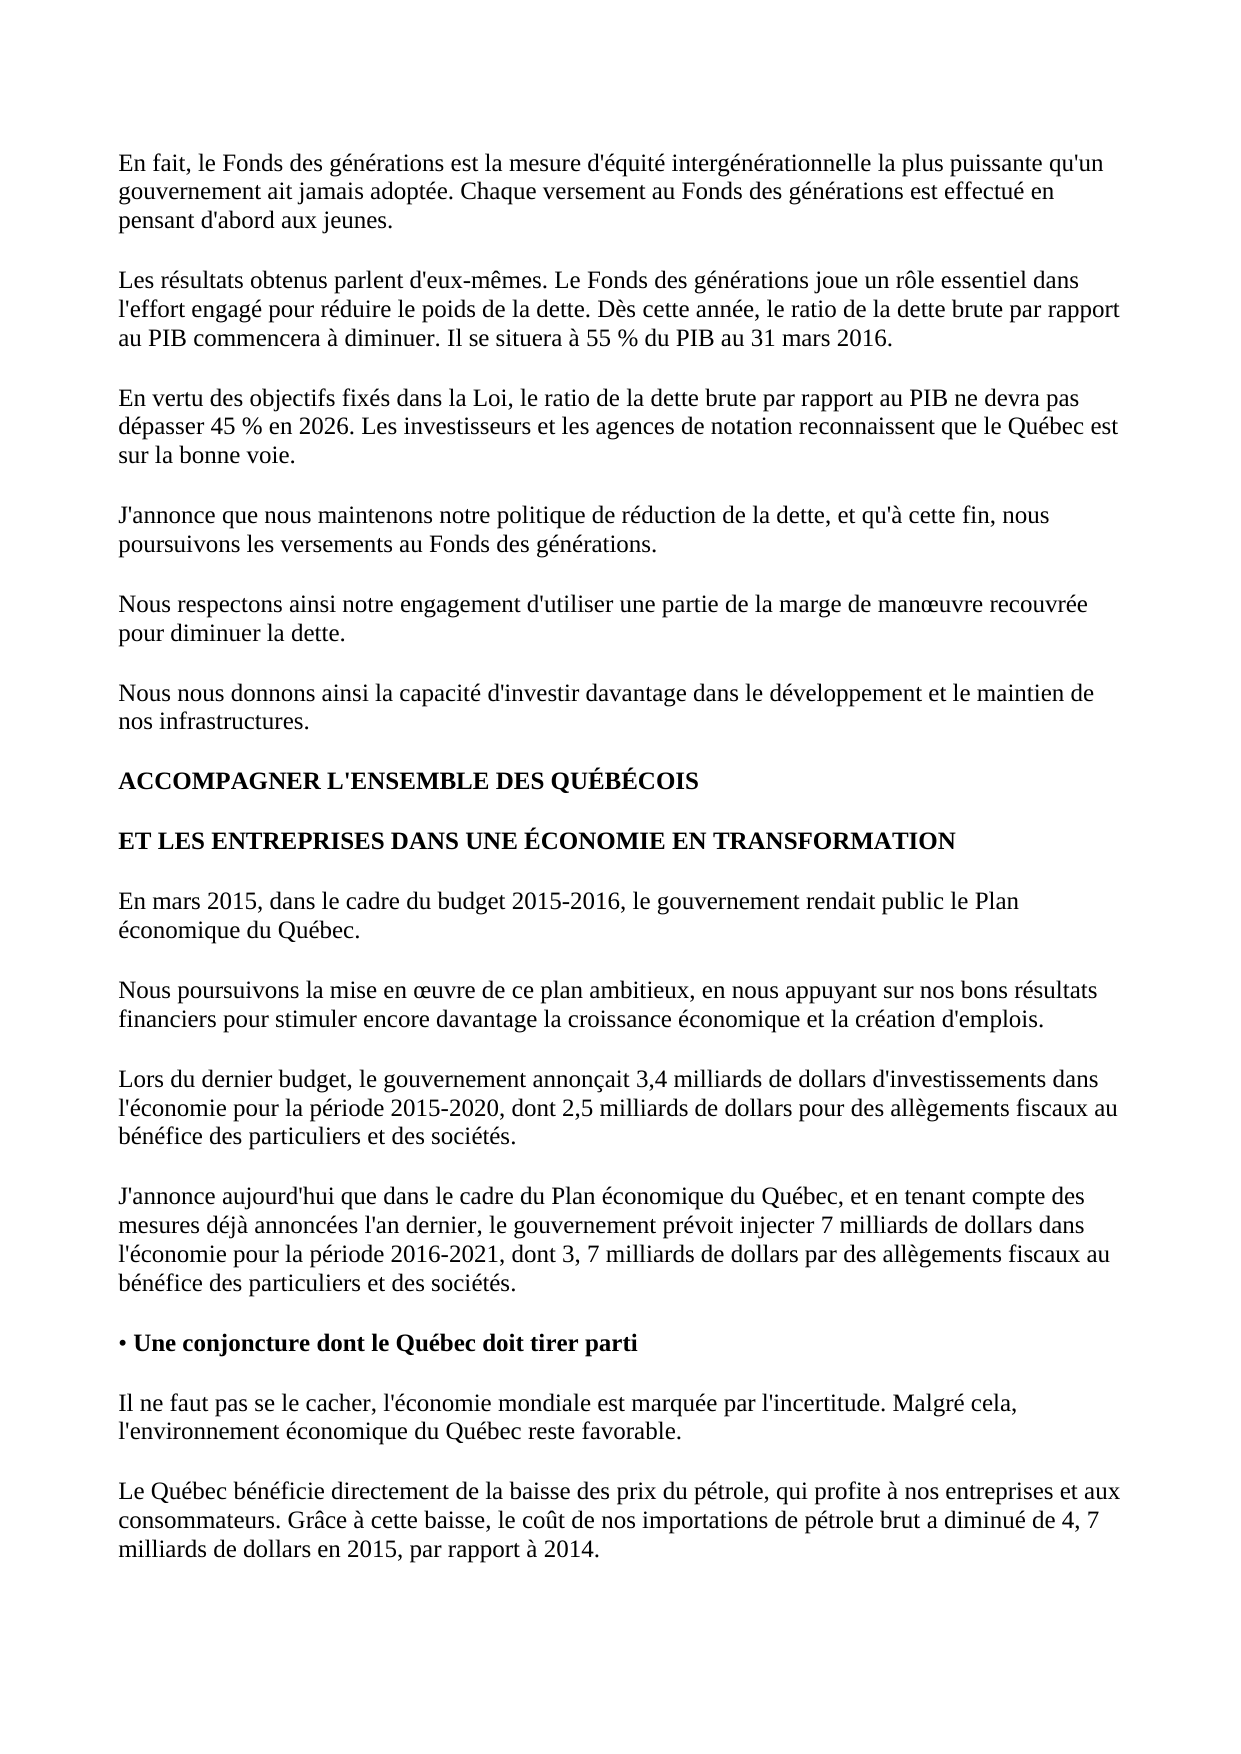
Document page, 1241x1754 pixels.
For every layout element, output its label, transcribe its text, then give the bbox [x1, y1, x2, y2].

text Le Québec bénéficie directement de la baisse des prix du pétrole, qui profite à nos entreprises et aux consommateurs. Grâce à cette baisse, le coût de nos importations de pétrole brut a diminué de 4, 7 milliards de dollars en 2015, par rapport à 2014. [118, 1476, 1122, 1563]
text • Une conjoncture dont le Québec doit tirer parti [118, 1328, 1122, 1356]
text ACCOMPAGNER L'ENSEMBLE DES QUÉBÉCOIS [118, 766, 1122, 795]
text Nous poursuivons la mise en œuvre de ce plan ambitieux, en nous appuyant sur nos bons résultats financiers pour stimuler encore davantage la croissance économique et la création d'emplois. [118, 975, 1122, 1033]
text J'annonce que nous maintenons notre politique de réduction de la dette, et qu'à cette fin, nous poursuivons les versements au Fonds des générations. [118, 500, 1122, 558]
text En fait, le Fonds des générations est la mesure d'équité intergénérationnelle la plus puissante qu'un gouvernement ait jamais adoptée. Chaque versement au Fonds des générations est effectué en pensant d'abord aux jeunes. [118, 148, 1122, 234]
text Lors du dernier budget, le gouvernement annonçait 3,4 milliards de dollars d'investissements dans l'économie pour la période 2015-2020, dont 2,5 milliards de dollars pour des allègements fiscaux au bénéfice des particuliers et des sociétés. [118, 1064, 1122, 1150]
text Il ne faut pas se le cacher, l'économie mondiale est marquée par l'incertitude. Malgré cela, l'environnement économique du Québec reste favorable. [118, 1388, 1122, 1445]
text ET LES ENTREPRISES DANS UNE ÉCONOMIE EN TRANSFORMATION [118, 826, 1122, 855]
text J'annonce aujourd'hui que dans le cadre du Plan économique du Québec, et en tenant compte des mesures déjà annoncées l'an dernier, le gouvernement prévoit injecter 7 milliards de dollars dans l'économie pour la période 2016-2021, dont 3, 7 milliards de dollars par des allègements fiscaux au bénéfice des particuliers et des sociétés. [118, 1181, 1122, 1296]
text Nous nous donnons ainsi la capacité d'investir davantage dans le développement et le maintien de nos infrastructures. [118, 678, 1122, 735]
text Les résultats obtenus parlent d'eux-mêmes. Le Fonds des générations joue un rôle essentiel dans l'effort engagé pour réduire le poids de la dette. Dès cette année, le ratio de la dette brute par rapport au PIB commencera à diminuer. Il se situera à 55 % du PIB au 31 mars 2016. [118, 265, 1122, 351]
text En mars 2015, dans le cadre du budget 2015-2016, le gouvernement rendait public le Plan économique du Québec. [118, 886, 1122, 944]
text Nous respectons ainsi notre engagement d'utiliser une partie de la marge de manœuvre recouvrée pour diminuer la dette. [118, 589, 1122, 646]
text En vertu des objectifs fixés dans la Loi, le ratio de la dette brute par rapport au PIB ne devra pas dépasser 45 % en 2026. Les investisseurs et les agences de notation reconnaissent que le Québec est sur la bonne voie. [118, 383, 1122, 469]
